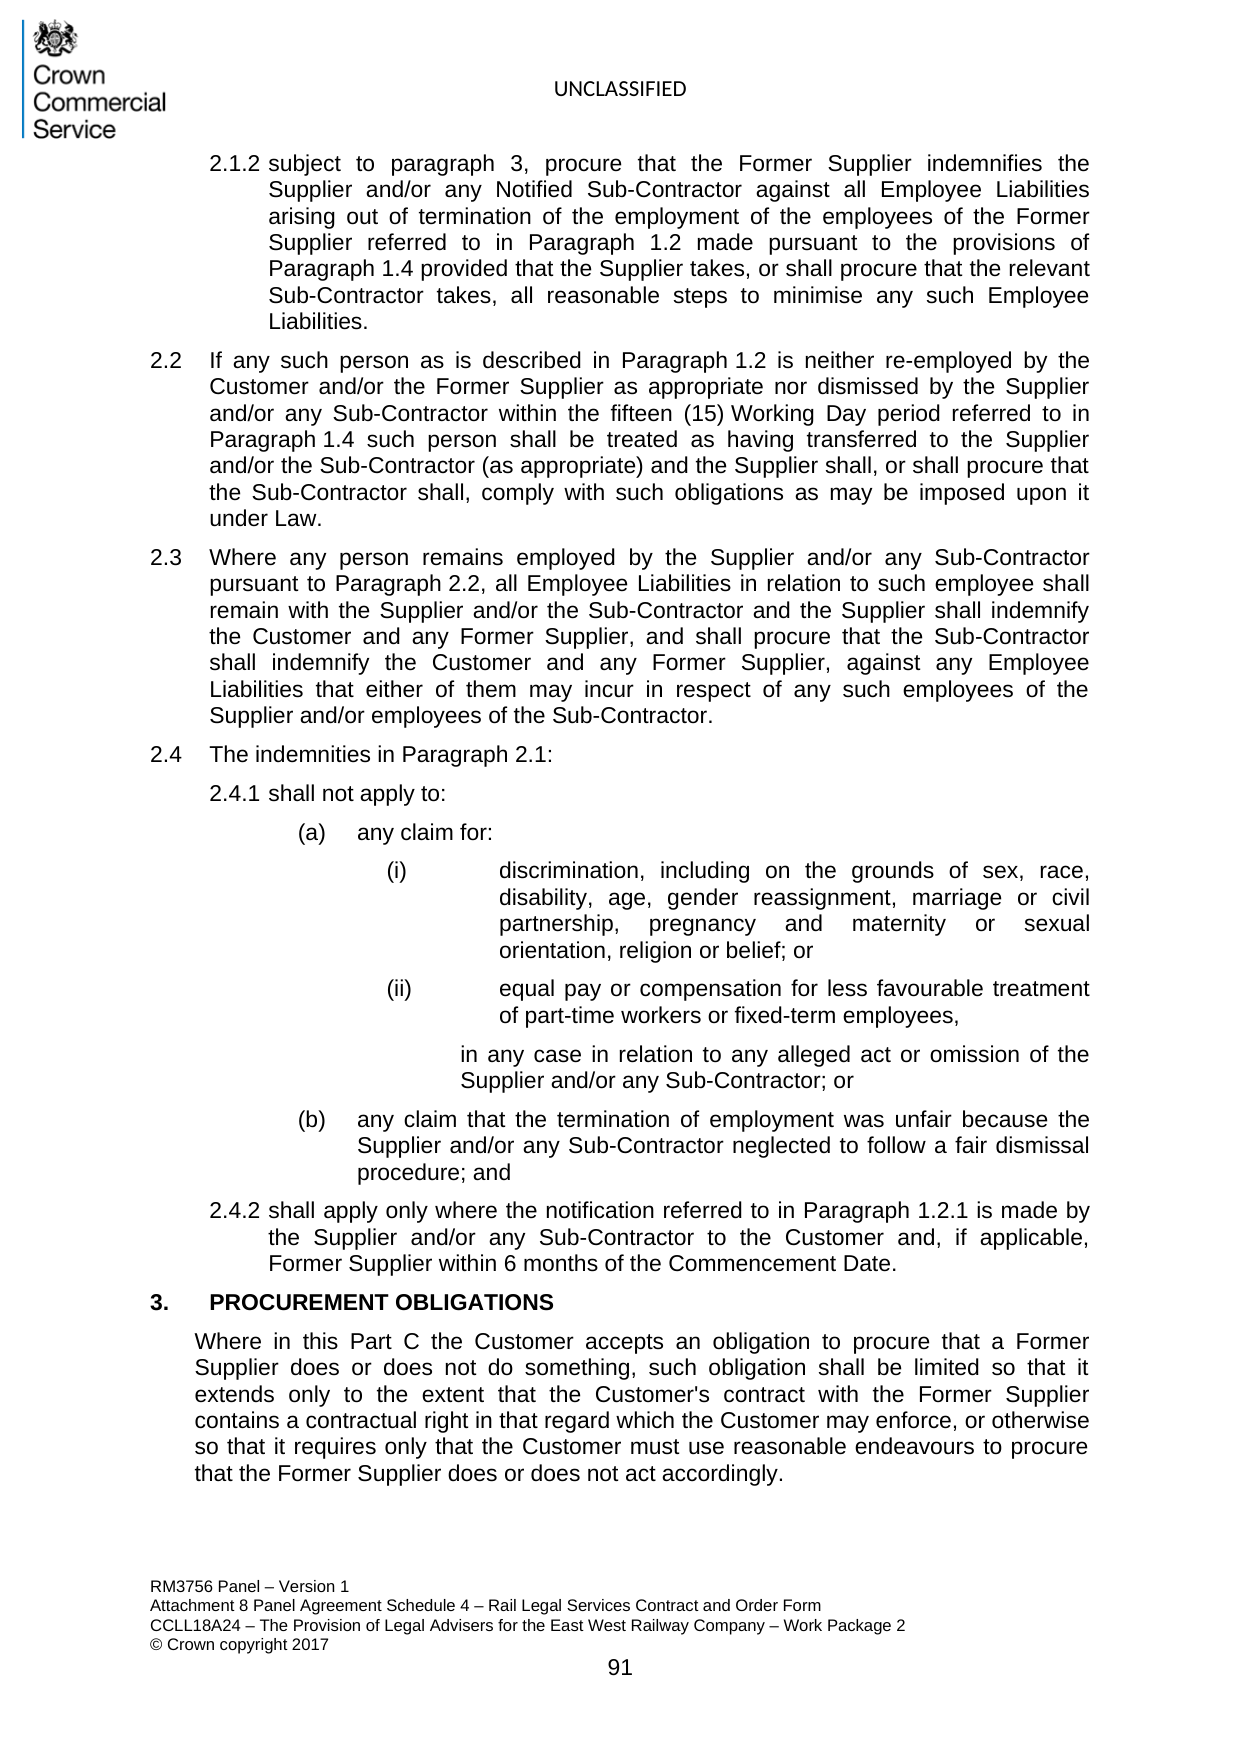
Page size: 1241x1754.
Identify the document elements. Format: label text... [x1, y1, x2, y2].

text Where in this Part C the Customer accepts an obligation to procure that a Former Supplier does or does not do something, such obligation shall be limited so that it extends only to the extent that the Customer's contract with the Former Supplier contains a contractual right in that regard which the Customer may enforce, or otherwise so that it requires only that the Customer must use reasonable endeavours to procure that the Former Supplier does or does not act accordingly. [194, 1328, 1090, 1486]
text discrimination, including on the grounds of sex, race, disability, age, gender reassignment, marriage or civil partnership, pregnancy and maternity or sexual orientation, religion or belief; or [386, 857, 1090, 963]
subtitle PROCUREMENT OBLIGATIONS [150, 1289, 1090, 1315]
picture [21, 19, 166, 139]
text any claim that the termination of employment was unfair because the Supplier and/or any Sub-Contractor neglected to follow a fair dismissal procedure; and [298, 1106, 1090, 1185]
text subject to paragraph 3, procure that the Former Supplier indemnifies the Supplier and/or any Notified Sub-Contractor against all Employee Liabilities arising out of termination of the employment of the employees of the Former Supplier referred to in Paragraph 1.2 made pursuant to the provisions of Paragraph 1.4 provided that the Supplier takes, or shall procure that the relevant Sub-Contractor takes, all reasonable steps to minimise any such Employee Liabilities. [209, 150, 1090, 334]
text shall apply only where the notification referred to in Paragraph 1.2.1 is made by the Supplier and/or any Sub-Contractor to the Customer and, if applicable, Former Supplier within 6 months of the Commencement Date. [209, 1197, 1090, 1276]
text Where any person remains employed by the Supplier and/or any Sub-Contractor pursuant to Paragraph 2.2, all Employee Liabilities in relation to such employee shall remain with the Supplier and/or the Sub-Contractor and the Supplier shall indemnify the Customer and any Former Supplier, and shall procure that the Sub-Contractor shall indemnify the Customer and any Former Supplier, against any Employee Liabilities that either of them may incur in respect of any such employees of the Supplier and/or employees of the Sub-Contractor. [150, 544, 1090, 728]
text shall not apply to: [209, 780, 1090, 806]
text in any case in relation to any alleged act or omission of the Supplier and/or any Sub-Contractor; or [460, 1041, 1090, 1093]
text equal pay or compensation for less favourable treatment of part-time workers or fixed-term employees, [386, 975, 1090, 1028]
text The indemnities in Paragraph 2.1: [150, 741, 1090, 767]
text If any such person as is described in Paragraph 1.2 is neither re-employed by the Customer and/or the Former Supplier as appropriate nor dismissed by the Supplier and/or any Sub-Contractor within the fifteen (15) Working Day period referred to in Paragraph 1.4 such person shall be treated as having transferred to the Supplier and/or the Sub-Contractor (as appropriate) and the Supplier shall, or shall procure that the Sub-Contractor shall, comply with such obligations as may be imposed upon it under Law. [150, 347, 1090, 531]
text any claim for: [298, 819, 1090, 845]
